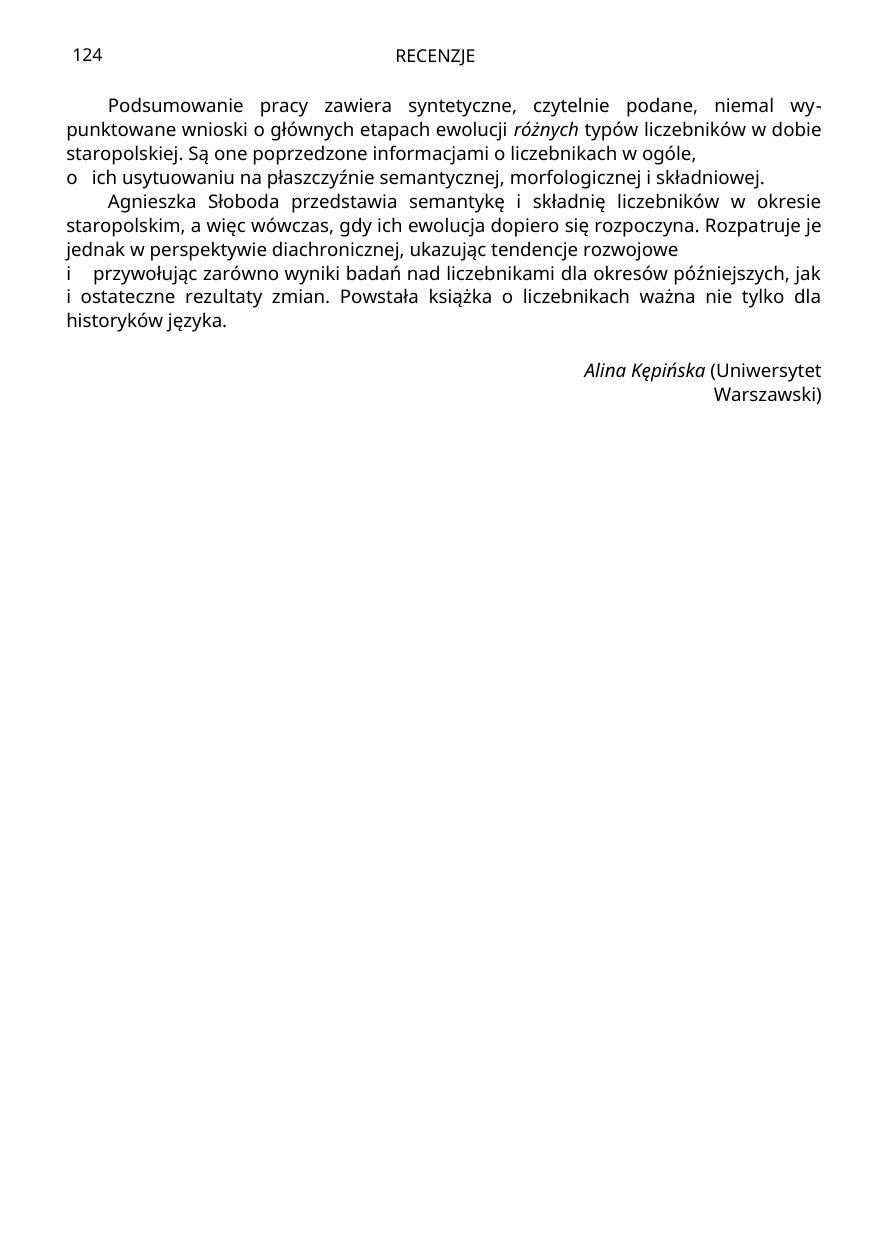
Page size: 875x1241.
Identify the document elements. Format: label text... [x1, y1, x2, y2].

text Alina Kępińska (Uniwersytet Warszawski) [578, 359, 822, 407]
text 124 [72, 48, 103, 65]
text i przywołując zarówno wyniki badań nad liczebnikami dla okresów późniejszych, jak i ostateczne rezultaty zmian. Powstała książka o liczebnikach ważna nie tylko dla historyków języka. [66, 261, 822, 333]
text Podsumowanie pracy zawiera syntetyczne, czytelnie podane, niemal wypunktowane wnioski o głównych etapach ewolucji różnych typów liczebników w dobie staropolskiej. Są one poprzedzone informacjami o liczebnikach w ogóle, [66, 93, 822, 165]
text RECENZJE [395, 49, 475, 66]
text Agnieszka Słoboda przedstawia semantykę i składnię liczebników w okresie staropolskim, a więc wówczas, gdy ich ewolucja dopiero się rozpoczyna. Rozpatruje je jednak w perspektywie diachronicznej, ukazując tendencje rozwojowe [66, 189, 822, 261]
text o ich usytuowaniu na płaszczyźnie semantycznej, morfologicznej i składniowej. [66, 165, 822, 189]
